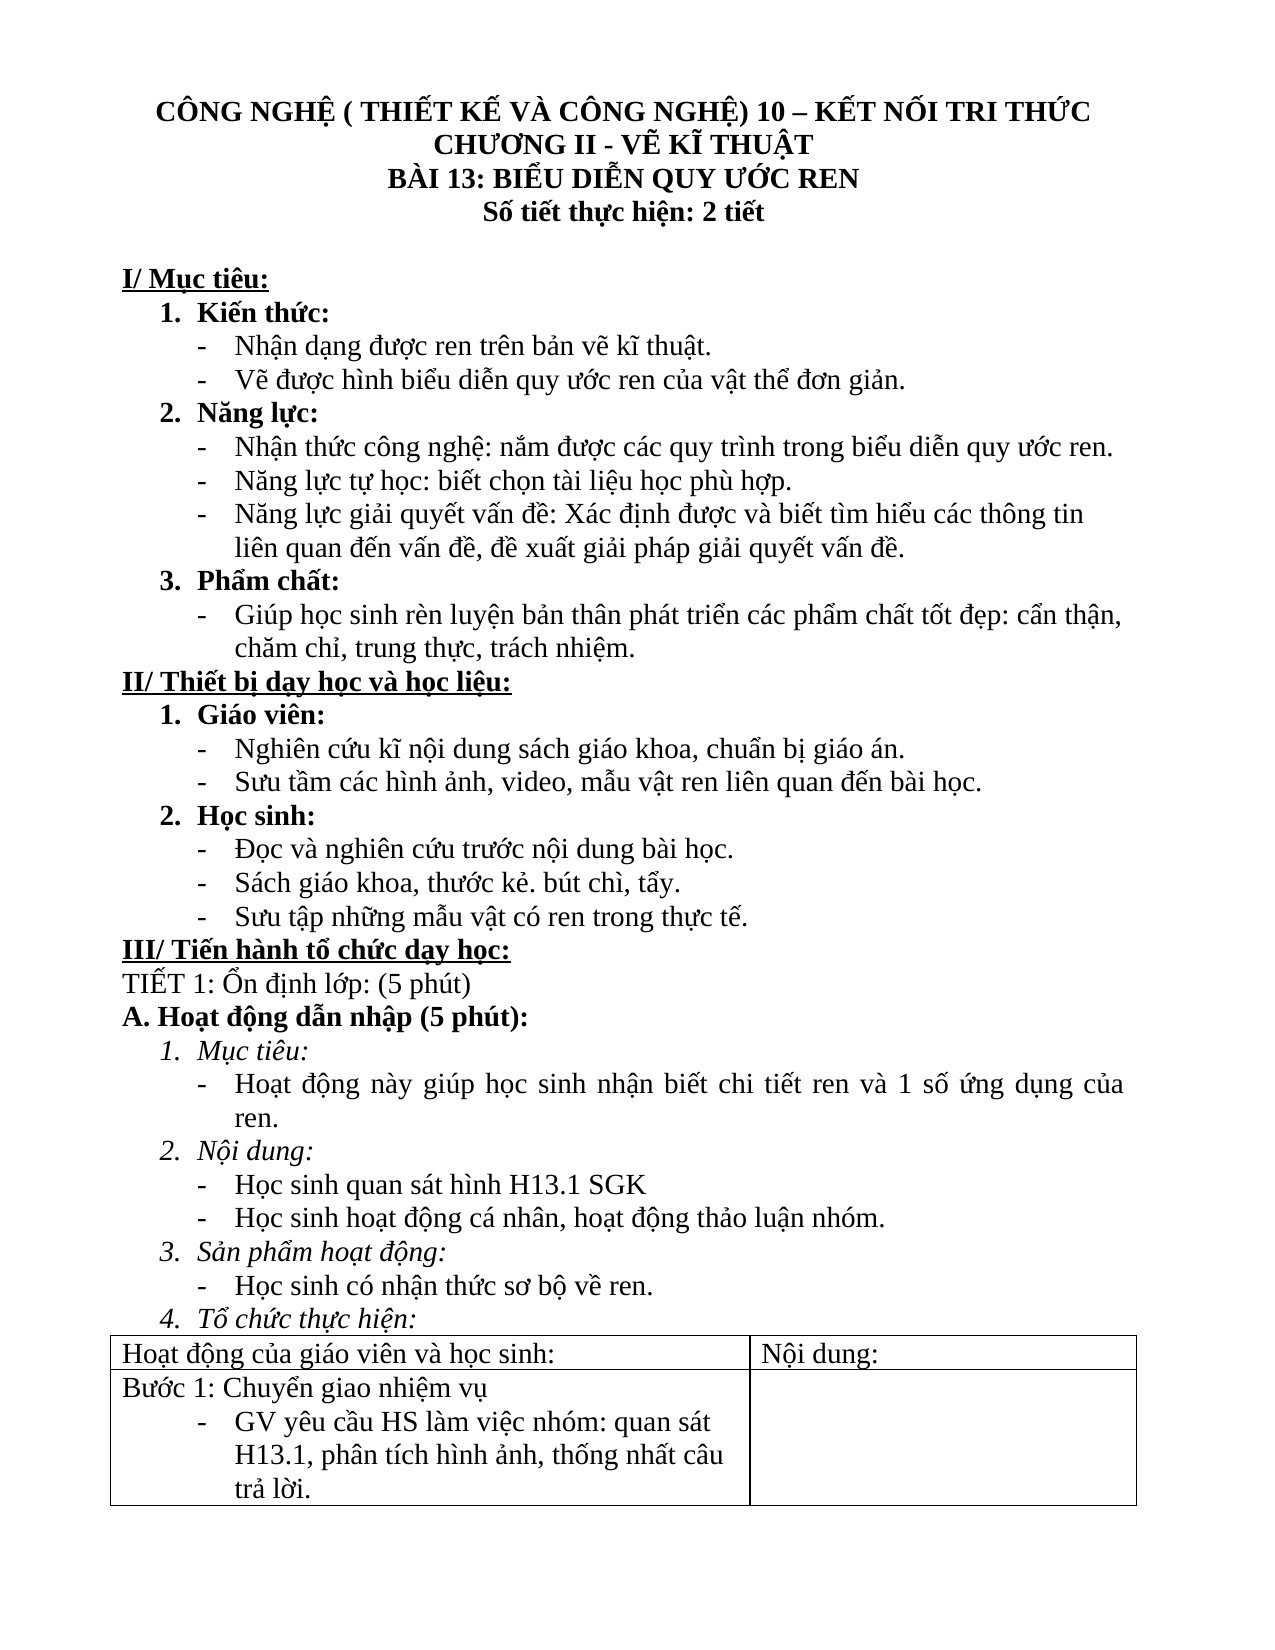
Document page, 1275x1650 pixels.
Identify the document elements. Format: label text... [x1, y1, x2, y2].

list Nội dung: [159, 1133, 1125, 1167]
list Mục tiêu: [159, 1033, 1125, 1066]
list Phẩm chất: [159, 563, 1125, 597]
text I/ Mục tiêu: [122, 261, 1125, 295]
text TIẾT 1: Ổn định lớp: (5 phút) [122, 966, 1125, 999]
list Sưu tập những mẫu vật có ren trong thực tế. [197, 899, 1125, 932]
text BÀI 13: BIỂU DIỄN QUY ƯỚC REN [122, 161, 1125, 194]
list Năng lực giải quyết vấn đề: Xác định được và biết tìm hiểu các thông tin liên quan đến vấn đề, đề xuất giải pháp giải quyết vấn đề. [197, 496, 1125, 563]
list Kiến thức: [159, 295, 1125, 328]
text II/ Thiết bị dạy học và học liệu: [122, 664, 1125, 697]
list Sách giáo khoa, thước kẻ. bút chì, tẩy. [197, 865, 1125, 899]
list Hoạt động này giúp học sinh nhận biết chi tiết ren và 1 số ứng dụng của ren. [197, 1066, 1125, 1133]
list Nghiên cứu kĩ nội dung sách giáo khoa, chuẩn bị giáo án. [197, 731, 1125, 764]
table_cell [751, 1370, 1136, 1504]
list Tổ chức thực hiện: [159, 1301, 1125, 1335]
list Nhận dạng được ren trên bản vẽ kĩ thuật. [197, 328, 1125, 362]
list Đọc và nghiên cứu trước nội dung bài học. [197, 832, 1125, 865]
list Vẽ được hình biểu diễn quy ước ren của vật thể đơn giản. [197, 362, 1125, 396]
text A. Hoạt động dẫn nhập (5 phút): [122, 999, 1125, 1033]
list Năng lực tự học: biết chọn tài liệu học phù hợp. [197, 463, 1125, 496]
table_header Hoạt động của giáo viên và học sinh: [111, 1336, 749, 1369]
list Giúp học sinh rèn luyện bản thân phát triển các phẩm chất tốt đẹp: cẩn thận, chăm chỉ, trung thực, trách nhiệm. [197, 597, 1125, 664]
text Số tiết thực hiện: 2 tiết [122, 194, 1125, 228]
list Giáo viên: [159, 697, 1125, 731]
list Sản phẩm hoạt động: [159, 1234, 1125, 1268]
list Năng lực: [159, 396, 1125, 429]
list Học sinh quan sát hình H13.1 SGK [197, 1167, 1125, 1201]
text CÔNG NGHỆ ( THIẾT KẾ VÀ CÔNG NGHỆ) 10 – KẾT NỐI TRI THỨC [122, 94, 1125, 127]
list Học sinh có nhận thức sơ bộ về ren. [197, 1268, 1125, 1301]
list Sưu tầm các hình ảnh, video, mẫu vật ren liên quan đến bài học. [197, 764, 1125, 798]
list Học sinh: [159, 798, 1125, 832]
list Nhận thức công nghệ: nắm được các quy trình trong biểu diễn quy ước ren. [197, 429, 1125, 463]
table_header Nội dung: [751, 1336, 1136, 1369]
list Học sinh hoạt động cá nhân, hoạt động thảo luận nhóm. [197, 1201, 1125, 1234]
text III/ Tiến hành tổ chức dạy học: [122, 932, 1125, 966]
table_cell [111, 1370, 749, 1504]
text CHƯƠNG II - VẼ KĨ THUẬT [122, 127, 1125, 161]
